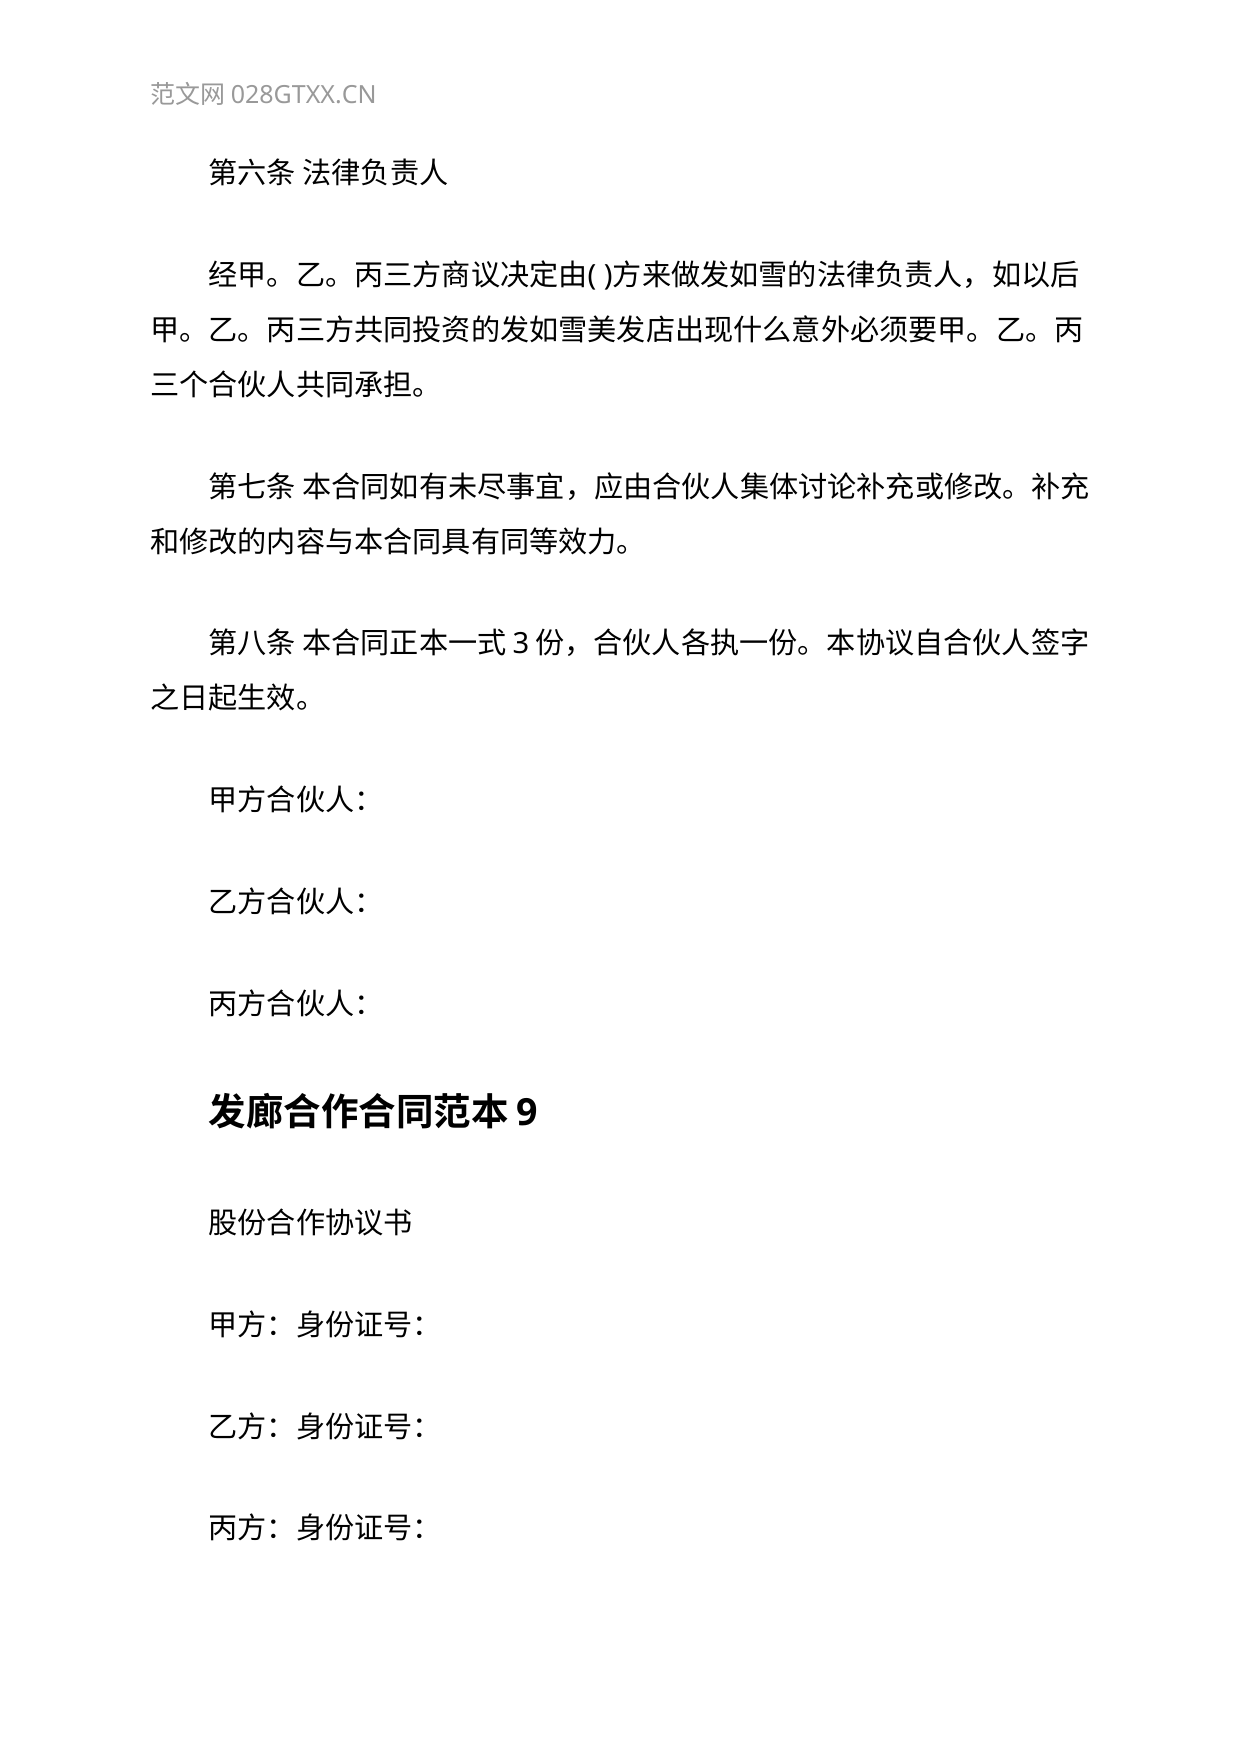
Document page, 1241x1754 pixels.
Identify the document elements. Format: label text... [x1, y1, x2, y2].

text 甲方：身份证号： [150, 1302, 1090, 1344]
text 乙方：身份证号： [150, 1403, 1090, 1446]
text 第七条 本合同如有未尽事宜，应由合伙人集体讨论补充或修改。补充和修改的内容与本合同具有同等效力。 [150, 463, 1090, 561]
text 第六条 法律负责人 [150, 150, 1090, 192]
text 股份合作协议书 [150, 1200, 1090, 1242]
text 丙方：身份证号： [150, 1505, 1090, 1547]
text 甲方合伙人： [150, 777, 1090, 819]
text 经甲。乙。丙三方商议决定由( )方来做发如雪的法律负责人，如以后甲。乙。丙三方共同投资的发如雪美发店出现什么意外必须要甲。乙。丙三个合伙人共同承担。 [150, 252, 1090, 404]
text 发廊合作合同范本9 [150, 1082, 1090, 1137]
text 第八条 本合同正本一式3份，合伙人各执一份。本协议自合伙人签字之日起生效。 [150, 620, 1090, 717]
text 丙方合伙人： [150, 980, 1090, 1023]
text 乙方合伙人： [150, 879, 1090, 921]
